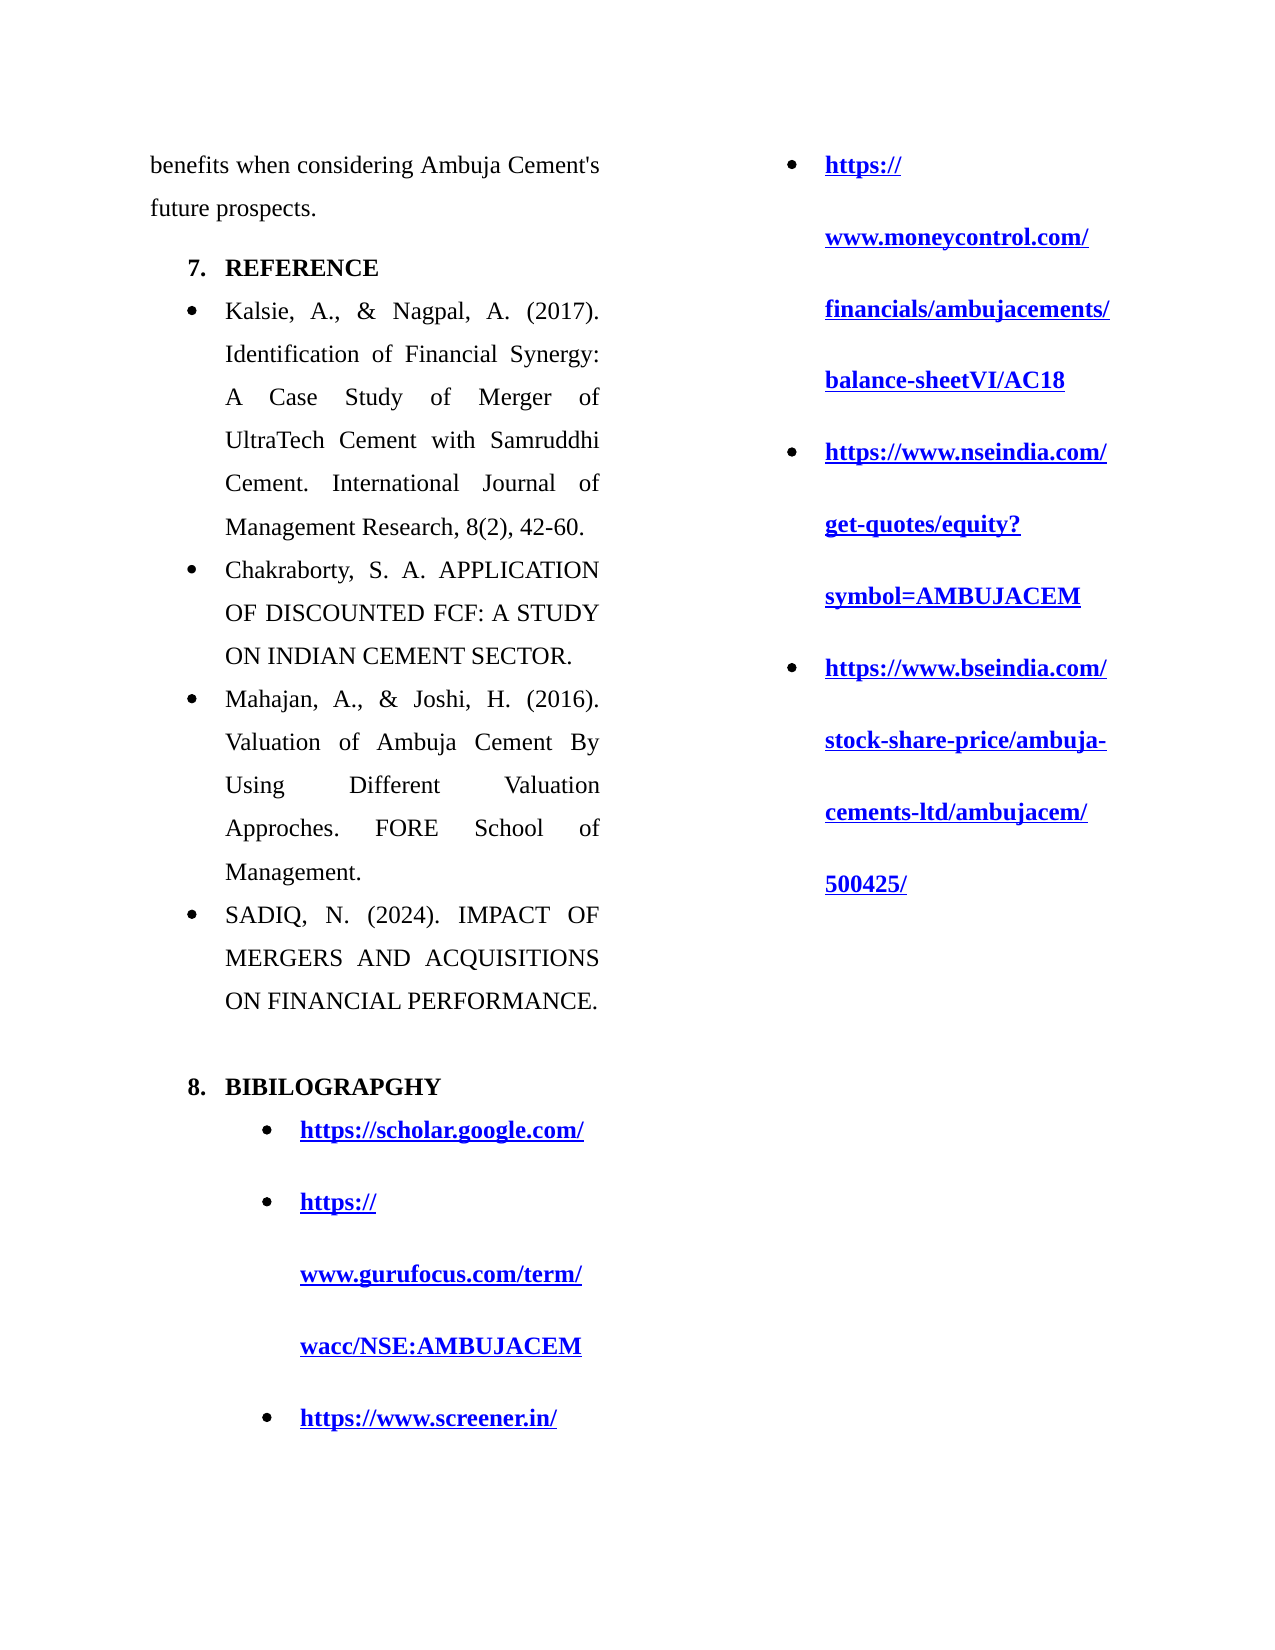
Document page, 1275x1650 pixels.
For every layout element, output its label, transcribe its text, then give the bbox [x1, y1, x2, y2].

list Kalsie, A., & Nagpal, A. (2017). Identification of Financial Synergy: A Case Study of Merger of UltraTech Cement with Samruddhi Cement. International Journal of Management Research, 8(2), 42-60. [187, 296, 600, 540]
list https://scholar.google.com/ [262, 1115, 600, 1144]
list Chakraborty, S. A. APPLICATION OF DISCOUNTED FCF: A STUDY ON INDIAN CEMENT SECTOR. [187, 555, 600, 670]
list BIBILOGRAPGHY [187, 1072, 600, 1101]
list https://www.moneycontrol.com/financials/ambujacements/balance-sheetVI/AC18 [787, 150, 1125, 394]
list https://www.nseindia.com/get-quotes/equity?symbol=AMBUJACEM [787, 437, 1125, 610]
list Mahajan, A., & Joshi, H. (2016). Valuation of Ambuja Cement By Using Different Valuation Approches. FORE School of Management. [187, 684, 600, 885]
list https://www.screener.in/ [262, 1403, 600, 1432]
list https://www.bseindia.com/stock-share-price/ambuja-cements-ltd/ambujacem/500425/ [787, 653, 1125, 897]
list https://www.gurufocus.com/term/wacc/NSE:AMBUJACEM [262, 1187, 600, 1360]
list SADIQ, N. (2024). IMPACT OF MERGERS AND ACQUISITIONS ON FINANCIAL PERFORMANCE. [187, 900, 600, 1015]
list REFERENCE [187, 253, 600, 282]
